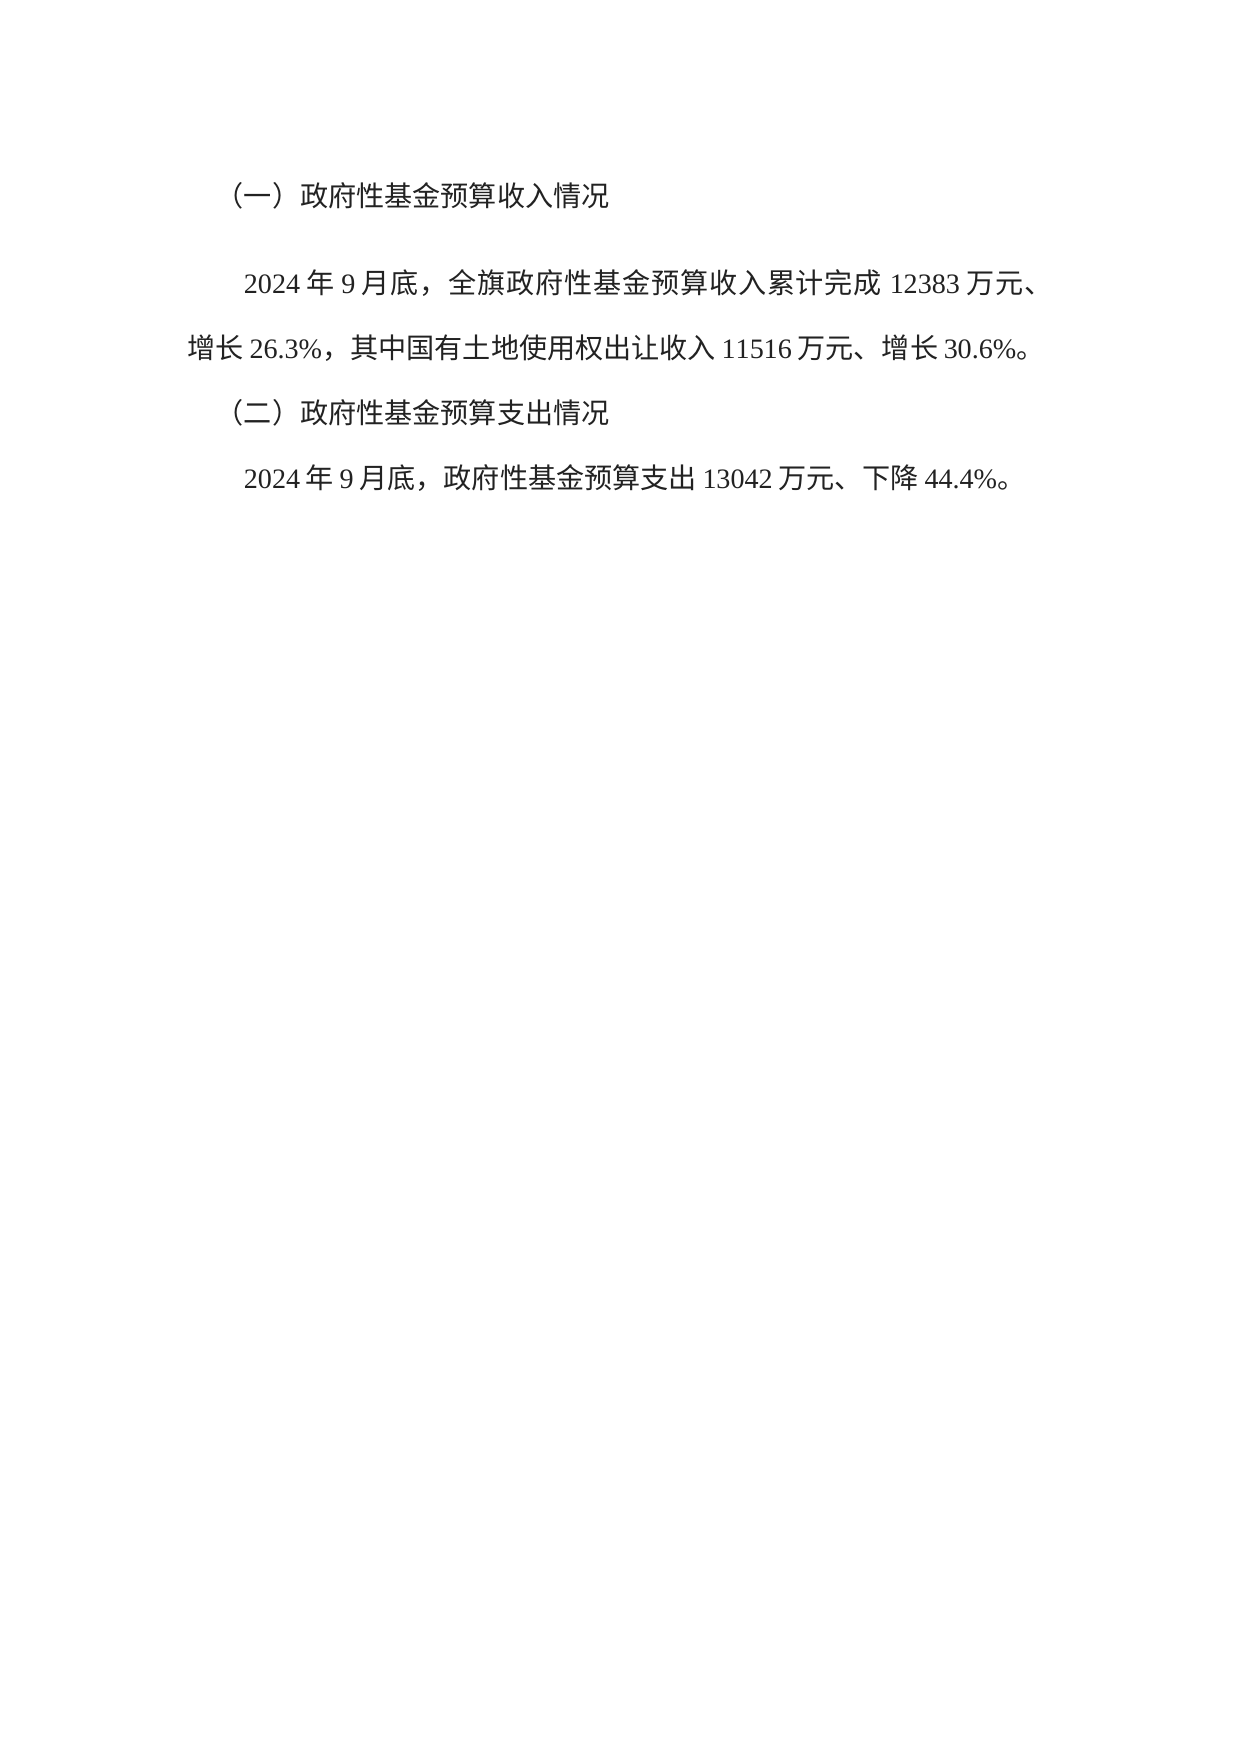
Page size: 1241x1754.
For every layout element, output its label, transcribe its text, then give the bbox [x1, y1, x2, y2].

text 2024年9月底，全旗政府性基金预算收入累计完成12383万元、增长26.3%，其中国有土地使用权出让收入11516万元、增长30.6%。 [187, 249, 1053, 379]
list （二）政府性基金预算支出情况 [187, 379, 1053, 444]
text （一）政府性基金预算收入情况 [187, 162, 1053, 227]
text 2024年9月底，政府性基金预算支出13042万元、下降44.4%。 [187, 444, 1053, 509]
